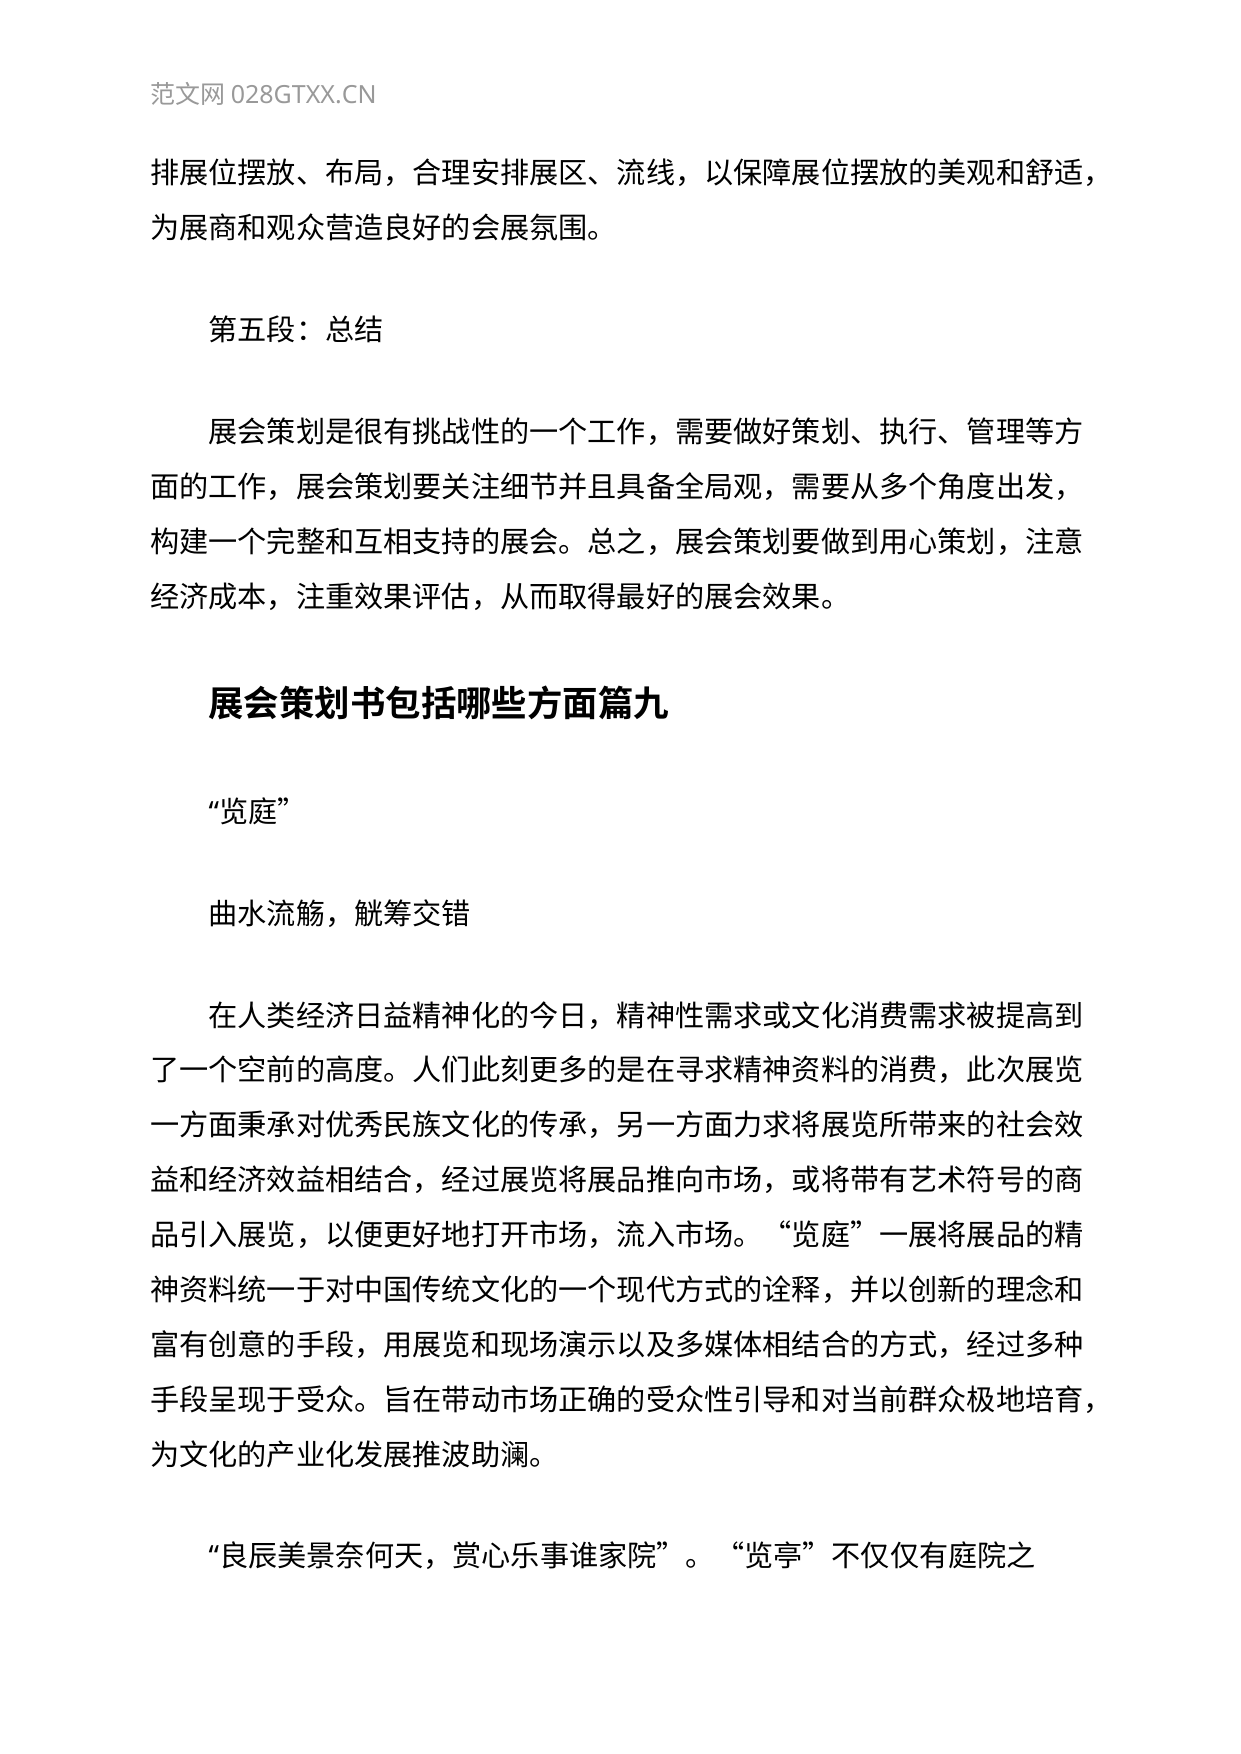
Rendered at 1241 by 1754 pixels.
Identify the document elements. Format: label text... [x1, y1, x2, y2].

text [150, 150, 1090, 247]
text 展会策划书包括哪些方面篇九 [150, 675, 1090, 726]
text 展会策划是很有挑战性的一个工作，需要做好策划、执行、管理等方面的工作，展会策划要关注细节并且具备全局观，需要从多个角度出发，构建一个完整和互相支持的展会。总之，展会策划要做到用心策划，注意经济成本，注重效果评估，从而取得最好的展会效果。 [150, 408, 1090, 615]
text 曲水流觞，觥筹交错 [150, 890, 1090, 933]
text 第五段：总结 [150, 307, 1090, 349]
text “览庭” [150, 788, 1090, 831]
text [150, 1533, 1090, 1575]
text 在人类经济日益精神化的今日，精神性需求或文化消费需求被提高到了一个空前的高度。人们此刻更多的是在寻求精神资料的消费，此次展览一方面秉承对优秀民族文化的传承，另一方面力求将展览所带来的社会效益和经济效益相结合，经过展览将展品推向市场，或将带有艺术符号的商品引入展览，以便更好地打开市场，流入市场。“览庭”一展将展品的精神资料统一于对中国传统文化的一个现代方式的诠释，并以创新的理念和富有创意的手段，用展览和现场演示以及多媒体相结合的方式，经过多种手段呈现于受众。旨在带动市场正确的受众性引导和对当前群众极地培育，为文化的产业化发展推波助澜。 [150, 992, 1090, 1473]
